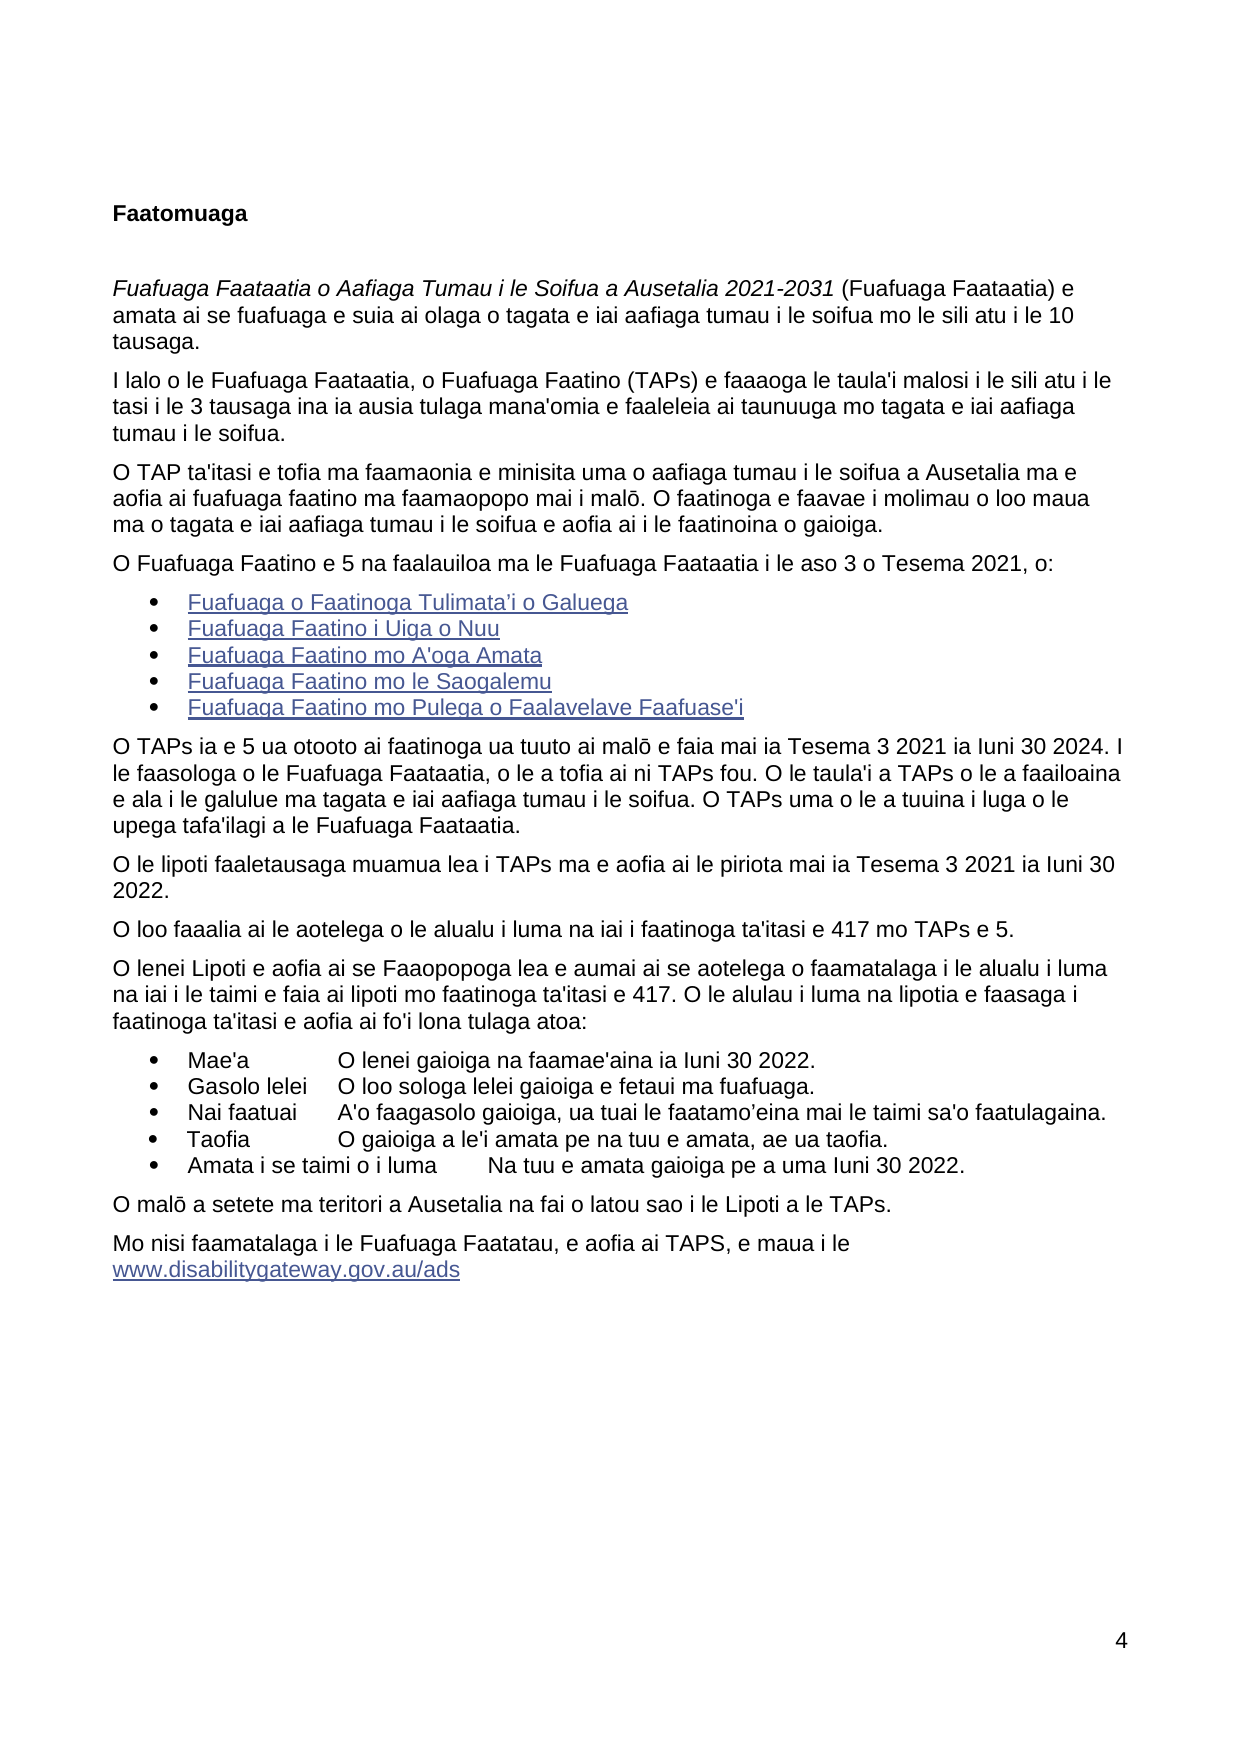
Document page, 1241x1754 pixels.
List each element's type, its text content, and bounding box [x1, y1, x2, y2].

text O Fuafuaga Faatino e 5 na faalauiloa ma le Fuafuaga Faataatia i le aso 3 o Tesema 2021, o: [112, 550, 1128, 576]
list Fuafuaga Faatino mo A'oga Amata [150, 642, 1128, 668]
text O TAPs ia e 5 ua otooto ai faatinoga ua tuuto ai malō e faia mai ia Tesema 3 2021 ia Iuni 30 2024. I le faasologa o le Fuafuaga Faataatia, o le a tofia ai ni TAPs fou. O le taula'i a TAPs o le a faailoaina e ala i le galulue ma tagata e iai aafiaga tumau i le soifua. O TAPs uma o le a tuuina i luga o le upega tafa'ilagi a le Fuafuaga Faataatia. [112, 733, 1128, 838]
list Gasolo lelei O loo sologa lelei gaioiga e fetaui ma fuafuaga. [150, 1073, 1128, 1099]
text Mo nisi faamatalaga i le Fuafuaga Faatatau, e aofia ai TAPS, e maua i le www.disabilitygateway.gov.au/ads [112, 1230, 1128, 1282]
list Mae'a O lenei gaioiga na faamae'aina ia Iuni 30 2022. [150, 1047, 1128, 1073]
list Nai faatuai A'o faagasolo gaioiga, ua tuai le faatamo’eina mai le taimi sa'o faatulagaina. [150, 1099, 1128, 1126]
text I lalo o le Fuafuaga Faataatia, o Fuafuaga Faatino (TAPs) e faaaoga le taula'i malosi i le sili atu i le tasi i le 3 tausaga ina ia ausia tulaga mana'omia e faaleleia ai taunuuga mo tagata e iai aafiaga tumau i le soifua. [112, 367, 1128, 446]
list Fuafuaga Faatino mo le Saogalemu [150, 668, 1128, 694]
list Fuafuaga Faatino mo Pulega o Faalavelave Faafuase'i [150, 694, 1128, 721]
text O malō a setete ma teritori a Ausetalia na fai o latou sao i le Lipoti a le TAPs. [112, 1191, 1128, 1217]
subtitle Faatomuaga [112, 200, 1128, 226]
text Fuafuaga Faataatia o Aafiaga Tumau i le Soifua a Ausetalia 2021-2031 (Fuafuaga Faataatia) e amata ai se fuafuaga e suia ai olaga o tagata e iai aafiaga tumau i le soifua mo le sili atu i le 10 tausaga. [112, 275, 1128, 354]
text O loo faaalia ai le aotelega o le alualu i luma na iai i faatinoga ta'itasi e 417 mo TAPs e 5. [112, 916, 1128, 943]
text O le lipoti faaletausaga muamua lea i TAPs ma e aofia ai le piriota mai ia Tesema 3 2021 ia Iuni 30 2022. [112, 851, 1128, 904]
list Amata i se taimi o i luma Na tuu e amata gaioiga pe a uma Iuni 30 2022. [150, 1152, 1128, 1178]
list Fuafuaga o Faatinoga Tulimata’i o Galuega [150, 589, 1128, 615]
list Fuafuaga Faatino i Uiga o Nuu [150, 615, 1128, 642]
text O lenei Lipoti e aofia ai se Faaopopoga lea e aumai ai se aotelega o faamatalaga i le alualu i luma na iai i le taimi e faia ai lipoti mo faatinoga ta'itasi e 417. O le alulau i luma na lipotia e faasaga i faatinoga ta'itasi e aofia ai fo'i lona tulaga atoa: [112, 955, 1128, 1034]
list Taofia O gaioiga a le'i amata pe na tuu e amata, ae ua taofia. [149, 1126, 1128, 1152]
text O TAP ta'itasi e tofia ma faamaonia e minisita uma o aafiaga tumau i le soifua a Ausetalia ma e aofia ai fuafuaga faatino ma faamaopopo mai i malō. O faatinoga e faavae i molimau o loo maua ma o tagata e iai aafiaga tumau i le soifua e aofia ai i le faatinoina o gaioiga. [112, 458, 1128, 537]
